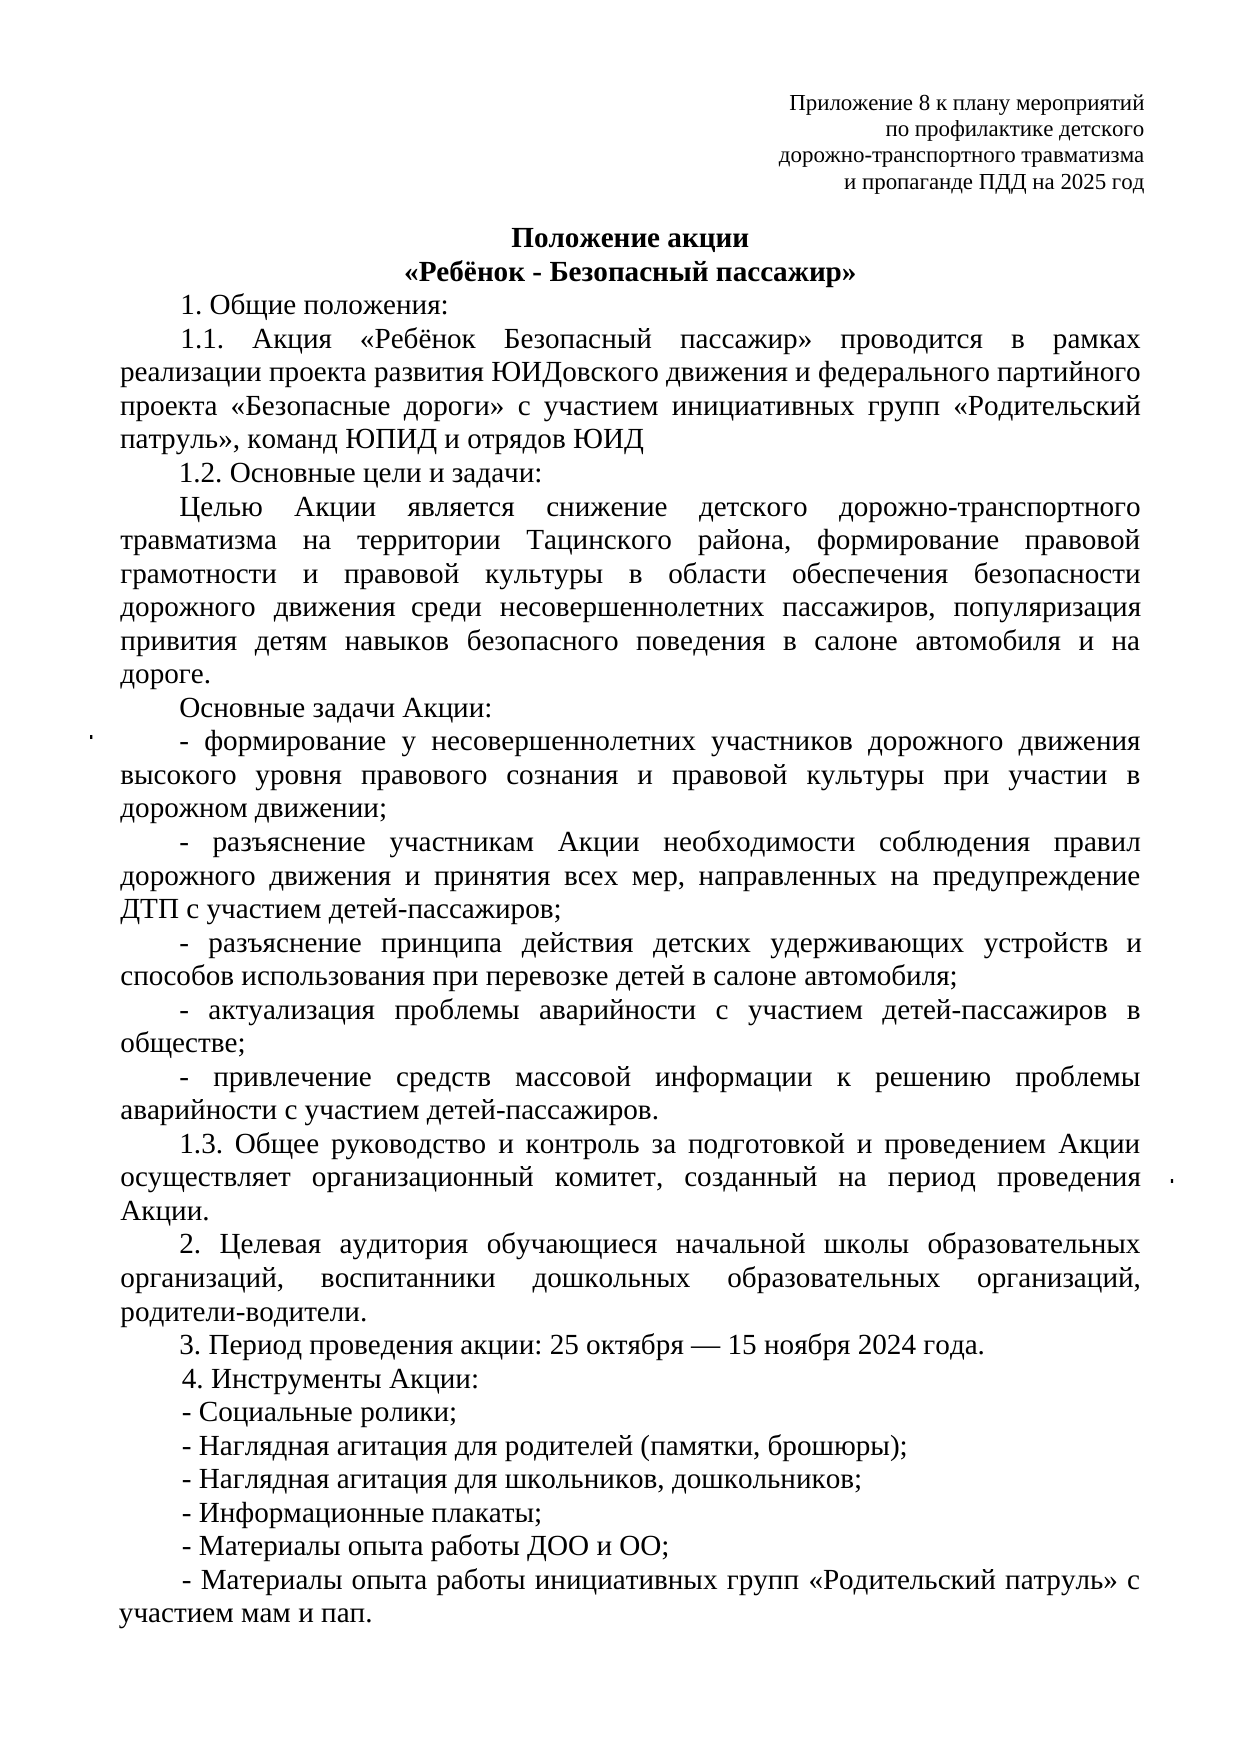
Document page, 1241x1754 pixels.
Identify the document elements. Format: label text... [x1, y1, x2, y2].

text - разъяснение участникам Акции необходимости соблюдения правил дорожного движения и принятия всех мер, направленных на предупреждение ДТП с участием детей-пассажиров; [120, 824, 1142, 925]
text - формирование у несовершеннолетних участников дорожного движения высокого уровня правового сознания и правовой культуры при участии в дорожном движении; [120, 723, 1142, 824]
text - Социальные ролики; [182, 1394, 1142, 1428]
text - привлечение средств массовой информации к решению проблемы аварийности с участием детей-пассажиров. [120, 1059, 1142, 1126]
text - Материалы опыта работы ДОО и ОО; [182, 1528, 1142, 1562]
text 3. Период проведения акции: 25 октября — 15 ноября 2024 года. [120, 1327, 1142, 1361]
text 1.2. Основные цели и задачи: [178, 455, 1142, 489]
text - Наглядная агитация для родителей (памятки, брошюры); [182, 1428, 1142, 1461]
text 4. Инструменты Акции: [182, 1361, 1142, 1394]
text 1. Общие положения: [120, 287, 1142, 321]
text - разъяснение принципа действия детских удерживающих устройств и способов использования при перевозке детей в салоне автомобиля; [120, 925, 1142, 992]
text 2. Целевая аудитория обучающиеся начальной школы образовательных организаций, воспитанники дошкольных образовательных организаций, родители-водители. [120, 1227, 1142, 1327]
text и пропаганде ПДД на 2025 год [119, 168, 1144, 194]
text дорожно-транспортного травматизма [119, 141, 1144, 168]
text - Наглядная агитация для школьников, дошкольников; [182, 1461, 1142, 1495]
text «Ребёнок - Безопасный пассажир» [202, 254, 1058, 287]
text - актуализация проблемы аварийности с участием детей-пассажиров в обществе; [120, 992, 1142, 1059]
text Приложение 8 к плану мероприятий [119, 89, 1144, 115]
text Основные задачи Акции: [120, 690, 1142, 723]
text 1.3. Общее руководство и контроль за подготовкой и проведением Акции осуществляет организационный комитет, созданный на период проведения Акции. [120, 1126, 1142, 1227]
text 1.1. Акция «Ребёнок Безопасный пассажир» проводится в рамках реализации проекта развития ЮИДовского движения и федерального партийного проекта «Безопасные дороги» с участием инициативных групп «Родительский патруль», команд ЮПИД и отрядов ЮИД [120, 321, 1142, 455]
text - Материалы опыта работы инициативных групп «Родительский патруль» с участием мам и пап. [119, 1562, 1142, 1629]
text - Информационные плакаты; [182, 1495, 1142, 1528]
text Целью Акции является снижение детского дорожно-транспортного травматизма на территории Тацинского района, формирование правовой грамотности и правовой культуры в области обеспечения безопасности дорожного движения среди несовершеннолетних пассажиров, популяризация привития детям навыков безопасного поведения в салоне автомобиля и на дороге. [120, 489, 1142, 690]
text по профилактике детского [119, 115, 1144, 141]
text Положение акции [202, 220, 1058, 254]
